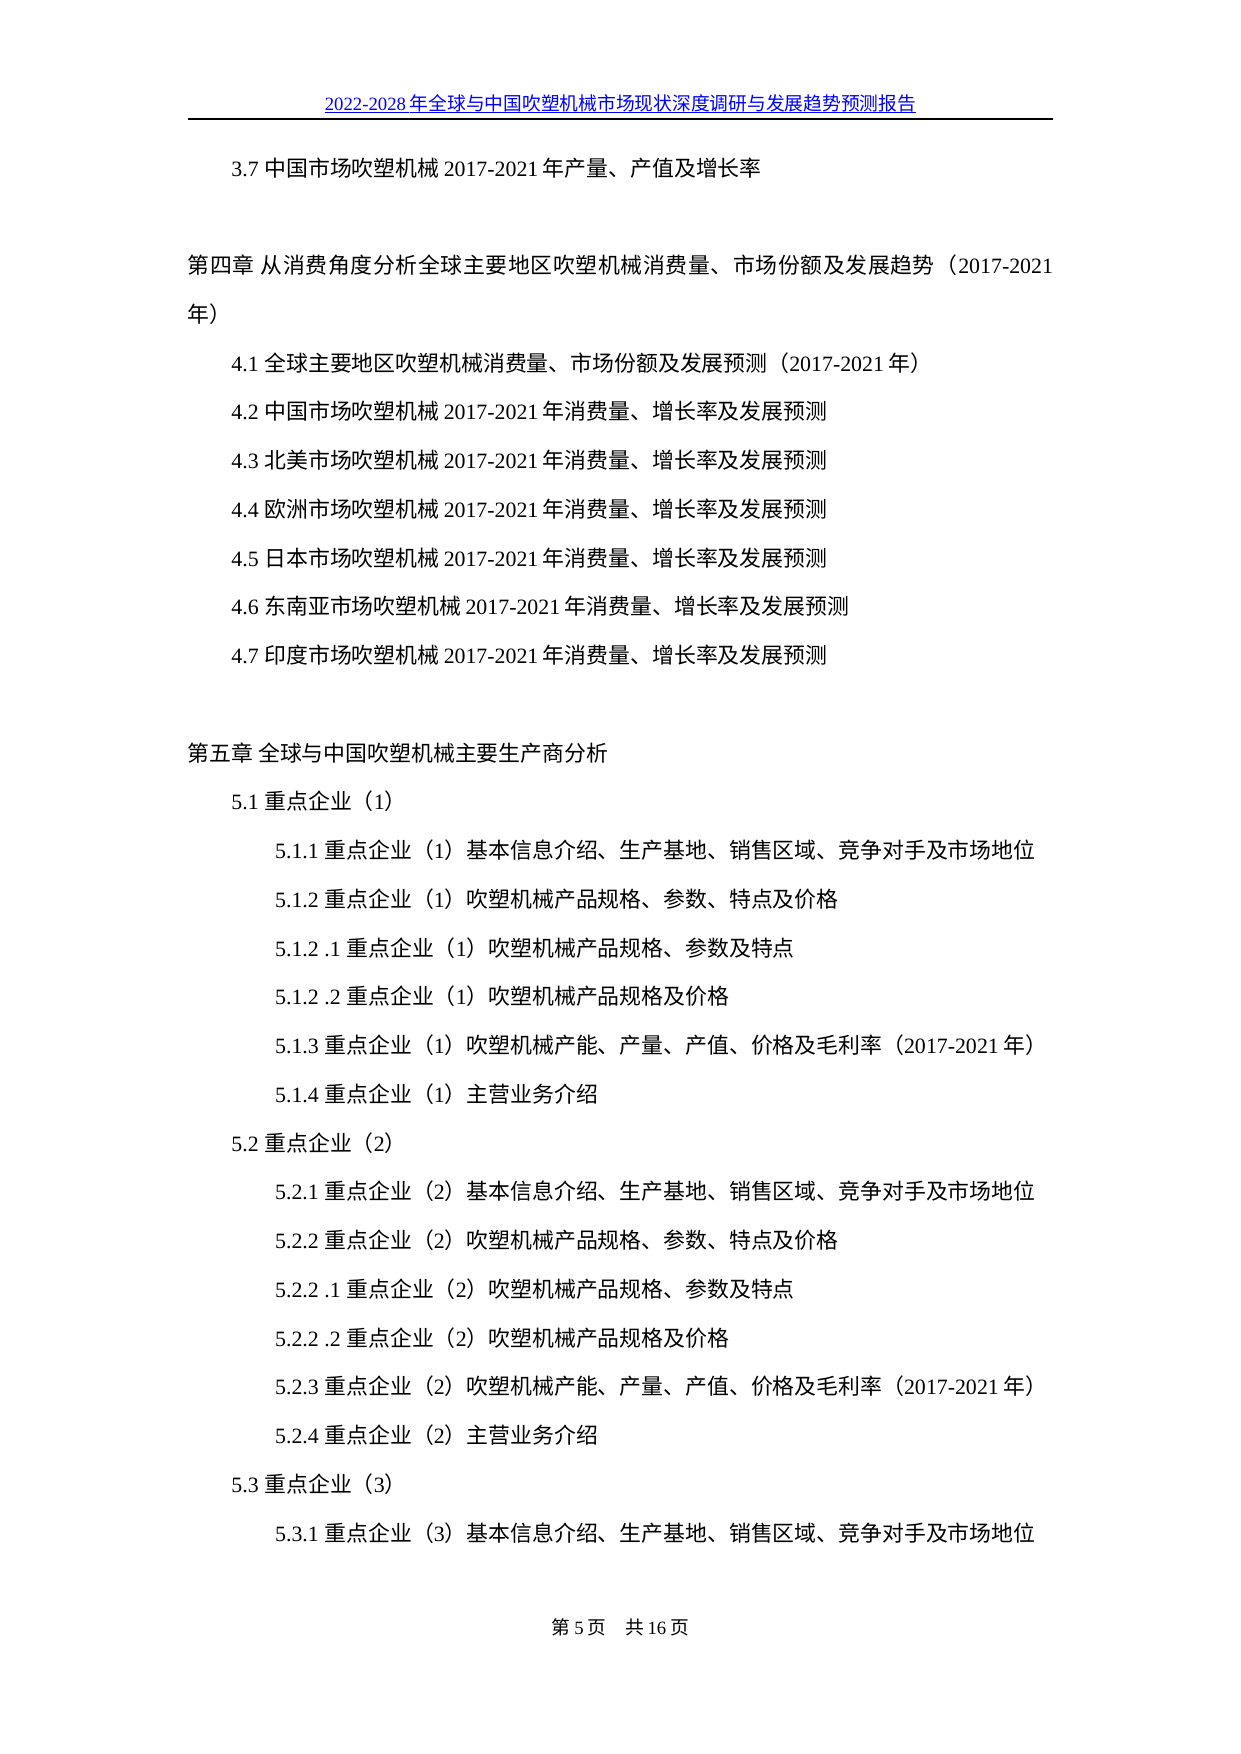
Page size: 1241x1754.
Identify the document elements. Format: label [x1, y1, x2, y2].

text [187, 150, 1053, 1548]
